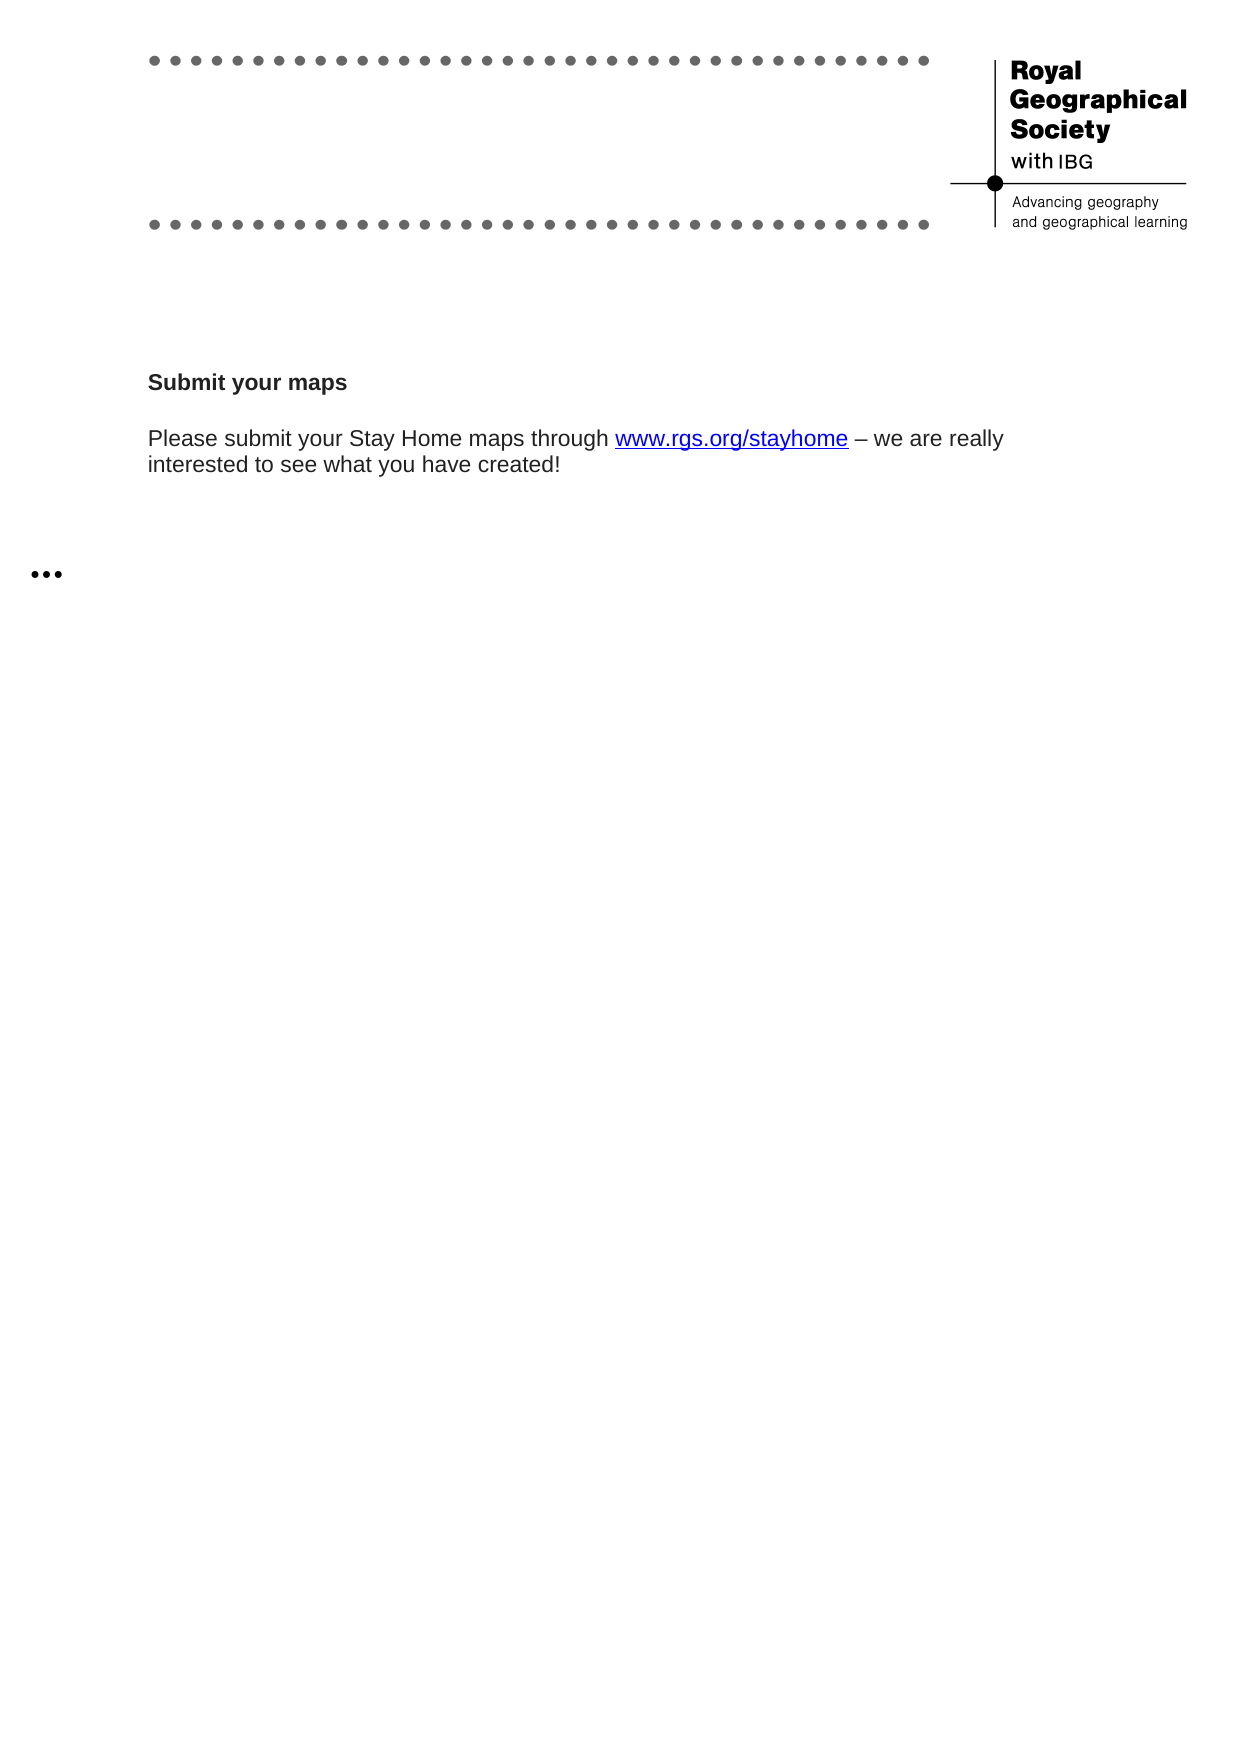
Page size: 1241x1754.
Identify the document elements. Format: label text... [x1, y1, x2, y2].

text Please submit your Stay Home maps through www.rgs.org/stayhome – we are really interested to see what you have created! [148, 425, 1092, 477]
text Submit your maps [148, 369, 1092, 396]
picture [145, 51, 936, 68]
picture [946, 54, 1190, 233]
picture [28, 568, 64, 580]
picture [145, 215, 936, 232]
